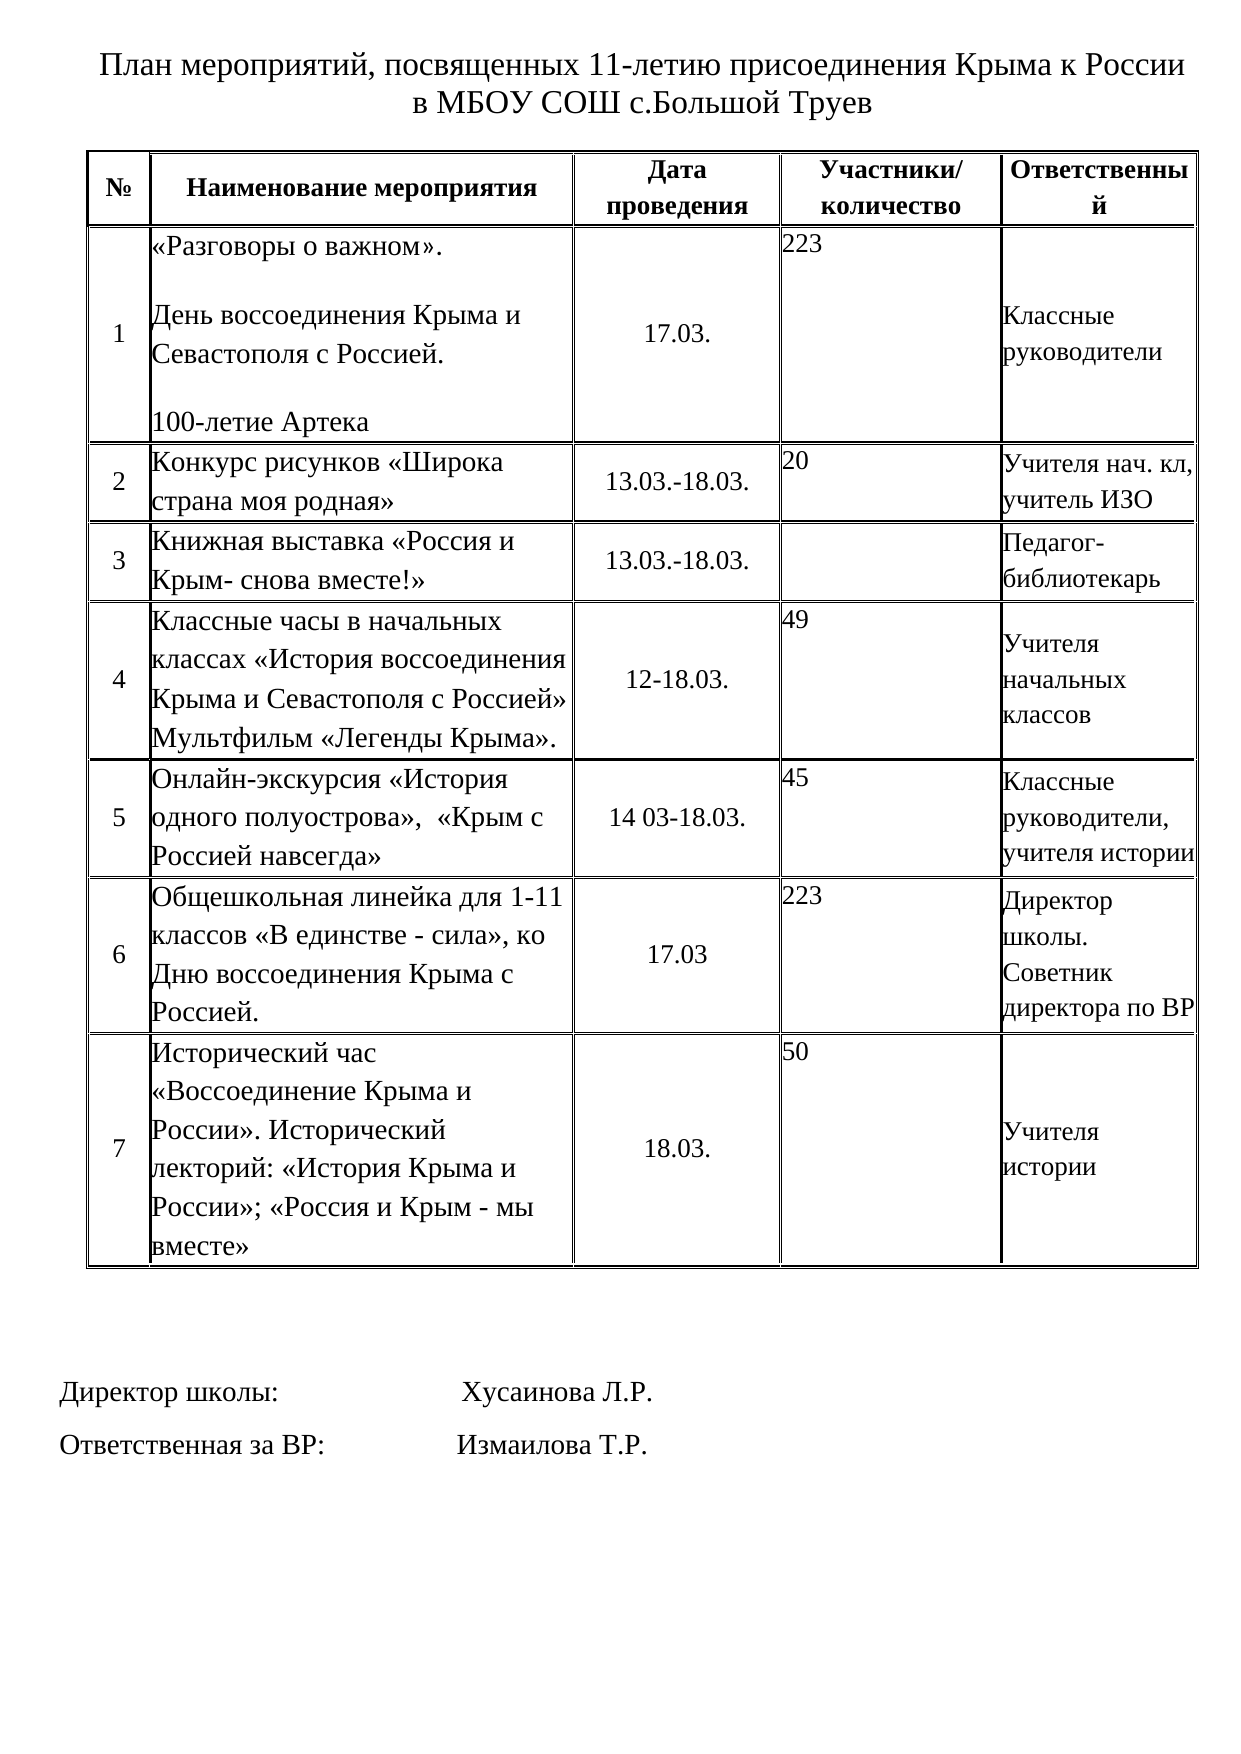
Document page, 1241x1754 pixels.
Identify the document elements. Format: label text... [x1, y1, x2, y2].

table_cell 49 [782, 603, 1000, 758]
table_cell [782, 524, 1000, 599]
table_cell 12-18.03. [575, 603, 779, 758]
table_header Дата проведения [575, 154, 779, 224]
table_cell Онлайн-экскурсия «История одного полуострова», «Крым с Россией навсегда» [152, 761, 572, 876]
table_cell 223 [782, 228, 1000, 441]
table_cell Учителя нач. кл, учитель ИЗО [1003, 441, 1196, 520]
table_cell 14 03-18.03. [575, 761, 779, 876]
table_cell Классные часы в начальных классах «История воссоединения Крыма и Севастополя с Россией» Мультфильм «Легенды Крыма». [152, 603, 572, 758]
table_header Ответственный [1003, 154, 1196, 224]
table_cell Конкурс рисунков «Широка страна моя родная» [152, 445, 572, 520]
table_cell 7 [88, 1032, 150, 1265]
table_cell 223 [782, 879, 1000, 1032]
table_cell 2 [89, 441, 149, 520]
table_cell 17.03 [575, 879, 779, 1032]
table_cell Директор школы. Советник директора по ВР [1001, 876, 1197, 1032]
table_cell Учителя истории [1001, 1032, 1197, 1265]
text План мероприятий, посвященных 11-летию присоединения Крыма к России в МБОУ СОШ с.Большой Труев [59, 44, 1226, 121]
table_cell 13.03.-18.03. [575, 524, 779, 599]
table_cell «Разговоры о важном». День воссоединения Крыма и Севастополя с Россией. 100-летие Артека [152, 228, 572, 441]
table_cell Классные руководители, учителя истории [1003, 758, 1197, 876]
table_cell Книжная выставка «Россия и Крым- снова вместе!» [152, 524, 572, 599]
table_cell 4 [89, 600, 149, 758]
table_cell 1 [89, 226, 149, 441]
table_cell 5 [88, 758, 149, 876]
table_header Наименование мероприятия [152, 154, 572, 224]
table_cell Классные руководители [1003, 224, 1196, 441]
table_cell 50 [781, 1035, 1001, 1265]
table_cell Педагог-библиотекарь [1003, 520, 1196, 599]
table_cell 3 [89, 520, 149, 599]
table_cell Учителя начальных классов [1003, 600, 1196, 758]
table_cell 6 [88, 876, 150, 1032]
table_cell 45 [782, 761, 1000, 876]
table_cell Исторический час «Воссоединение Крыма и России». Исторический лекторий: «История Крыма и России»; «Россия и Крым - мы вместе» [150, 1035, 574, 1265]
table_header Участники/ количество [782, 154, 1000, 224]
table_cell 18.03. [574, 1035, 781, 1265]
table_cell 20 [782, 445, 1000, 520]
table_cell 17.03. [575, 228, 779, 441]
table_header № [89, 152, 149, 224]
text Ответственная за ВР: Измаилова Т.Р. [59, 1427, 1226, 1460]
table_cell Общешкольная линейка для 1-11 классов «В единстве - сила», ко Дню воссоединения Крыма с Россией. [152, 879, 572, 1032]
text Директор школы: Хусаинова Л.Р. [59, 1374, 1226, 1407]
table_cell 13.03.-18.03. [575, 445, 779, 520]
